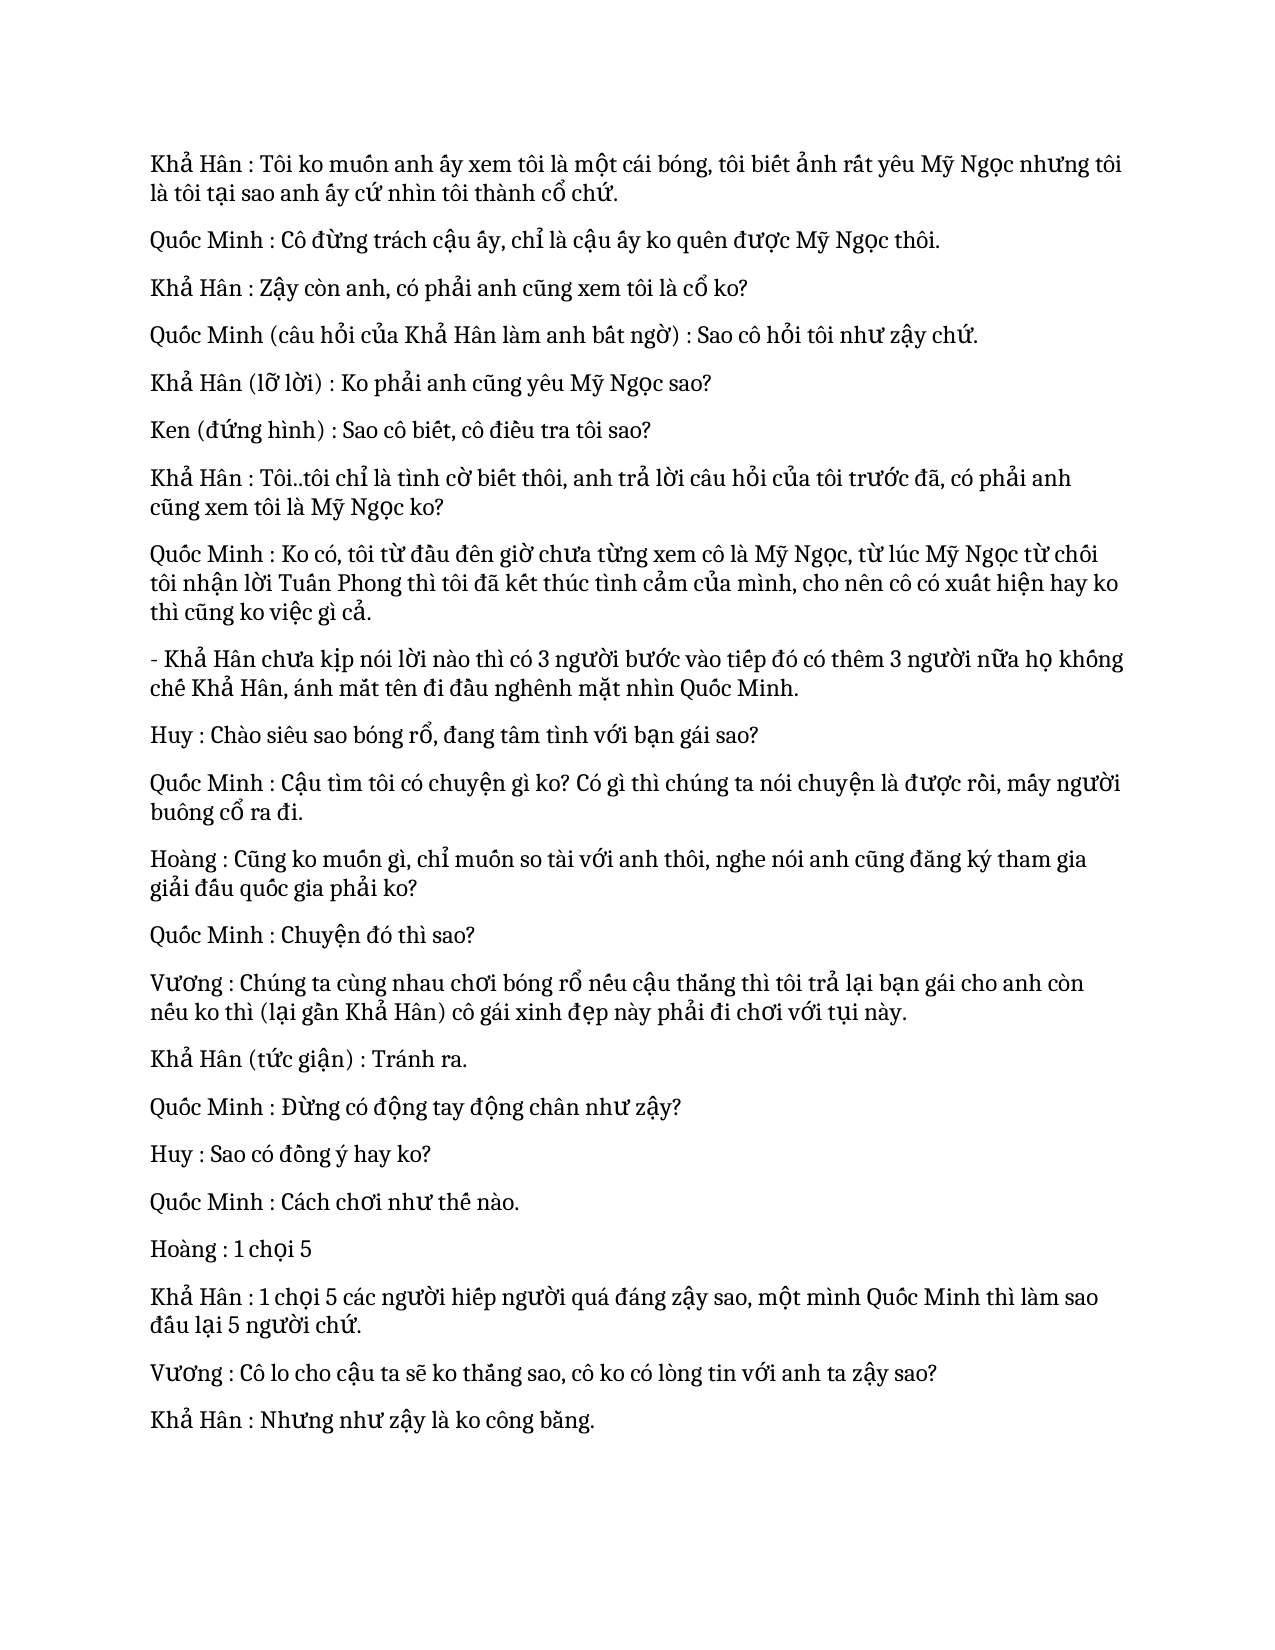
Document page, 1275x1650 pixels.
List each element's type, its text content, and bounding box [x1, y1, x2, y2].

text Quốc Minh : Cậu tìm tôi có chuyện gì ko? Có gì thì chúng ta nói chuyện là được rồi, mấy người buông cổ ra đi. [150, 769, 1125, 826]
text Khả Hân : Zậy còn anh, có phải anh cũng xem tôi là cổ ko? [150, 274, 1125, 302]
text Khả Hân (tức giận) : Tránh ra. [150, 1045, 1125, 1074]
text Quốc Minh : Cô đừng trách cậu ấy, chỉ là cậu ấy ko quên được Mỹ Ngọc thôi. [150, 226, 1125, 255]
text Khả Hân : Tôi ko muốn anh ấy xem tôi là một cái bóng, tôi biết ảnh rất yêu Mỹ Ngọc nhưng tôi là tôi tại sao anh ấy cứ nhìn tôi thành cổ chứ. [150, 150, 1125, 207]
text Huy : Chào siêu sao bóng rổ, đang tâm tình với bạn gái sao? [150, 721, 1125, 750]
text Quốc Minh : Đừng có động tay động chân như zậy? [150, 1092, 1125, 1121]
text Hoàng : 1 chọi 5 [150, 1235, 1125, 1264]
text Quốc Minh (câu hỏi của Khả Hân làm anh bất ngờ) : Sao cô hỏi tôi như zậy chứ. [150, 321, 1125, 350]
text Quốc Minh : Ko có, tôi từ đầu đên giờ chưa từng xem cô là Mỹ Ngọc, từ lúc Mỹ Ngọc từ chối tôi nhận lời Tuấn Phong thì tôi đã kết thúc tình cảm của mình, cho nên cô có xuất hiện hay ko thì cũng ko việc gì cả. [150, 540, 1125, 626]
text Khả Hân : 1 chọi 5 các người hiếp người quá đáng zậy sao, một mình Quốc Minh thì làm sao đấu lại 5 người chứ. [150, 1282, 1125, 1340]
text Khả Hân : Nhưng như zậy là ko công bằng. [150, 1406, 1125, 1435]
text Khả Hân : Tôi..tôi chỉ là tình cờ biết thôi, anh trả lời câu hỏi của tôi trước đã, có phải anh cũng xem tôi là Mỹ Ngọc ko? [150, 464, 1125, 521]
text Vương : Cô lo cho cậu ta sẽ ko thắng sao, cô ko có lòng tin với anh ta zậy sao? [150, 1359, 1125, 1387]
text Vương : Chúng ta cùng nhau chơi bóng rổ nếu cậu thắng thì tôi trả lại bạn gái cho anh còn nếu ko thì (lại gần Khả Hân) cô gái xinh đẹp này phải đi chơi với tụi này. [150, 969, 1125, 1026]
text Hoàng : Cũng ko muốn gì, chỉ muốn so tài với anh thôi, nghe nói anh cũng đăng ký tham gia giải đấu quốc gia phải ko? [150, 845, 1125, 902]
text Huy : Sao có đồng ý hay ko? [150, 1140, 1125, 1169]
text - Khả Hân chưa kịp nói lời nào thì có 3 người bước vào tiếp đó có thêm 3 người nữa họ khống chế Khả Hân, ánh mắt tên đi đầu nghênh mặt nhìn Quốc Minh. [150, 645, 1125, 702]
text Quốc Minh : Chuyện đó thì sao? [150, 921, 1125, 950]
text Quốc Minh : Cách chơi như thế nào. [150, 1187, 1125, 1216]
text Ken (đứng hình) : Sao cô biết, cô điều tra tôi sao? [150, 416, 1125, 445]
text Khả Hân (lỡ lời) : Ko phải anh cũng yêu Mỹ Ngọc sao? [150, 369, 1125, 397]
